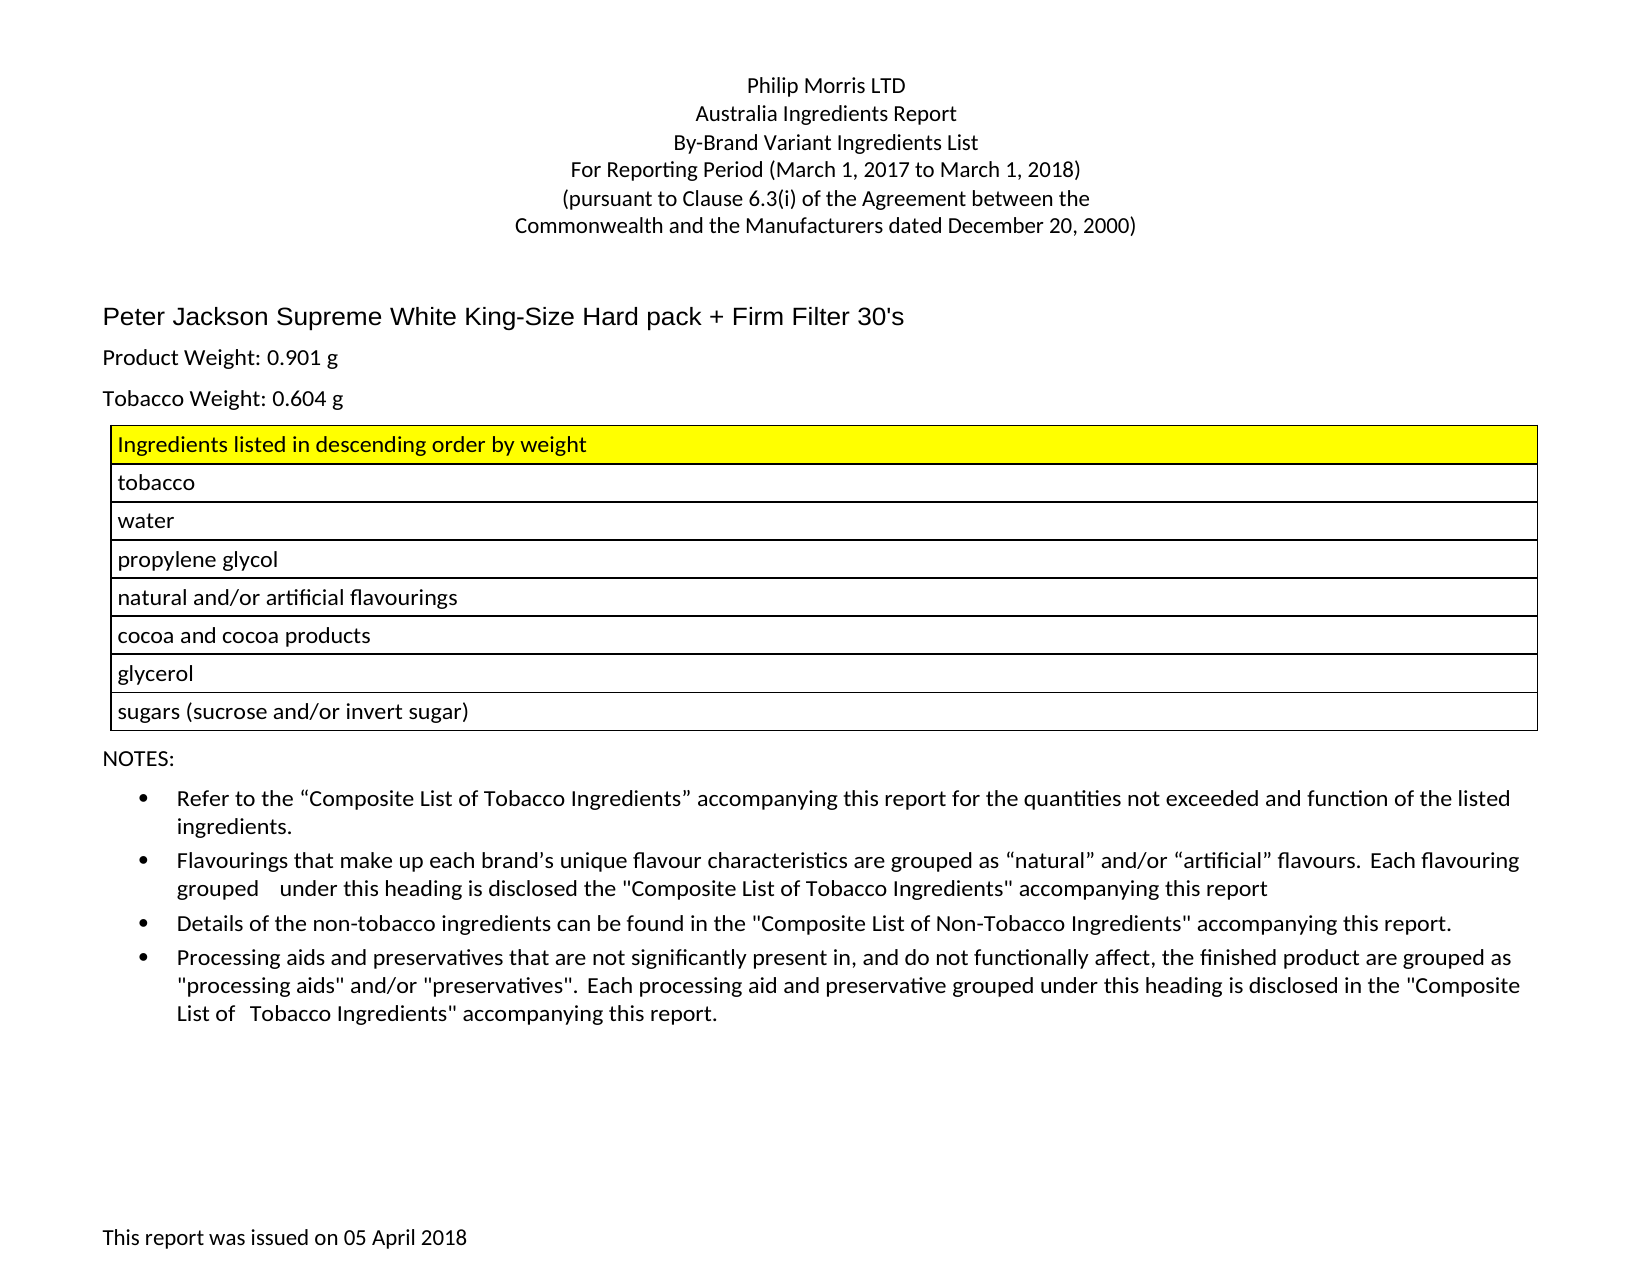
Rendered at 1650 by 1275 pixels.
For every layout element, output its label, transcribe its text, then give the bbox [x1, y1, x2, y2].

table_cell natural and/or artificial flavourings [112, 579, 1537, 615]
list Details of the non-tobacco ingredients can be found in the "Composite List of Non-Tobacco Ingredients" accompanying this report. [139, 909, 1550, 937]
subtitle Peter Jackson Supreme White King-Size Hard pack + Firm Filter 30's [102, 302, 1550, 331]
table_header Ingredients listed in descending order by weight [112, 426, 1537, 463]
text Product Weight: 0.901 g [102, 343, 1550, 371]
table_cell water [112, 503, 1537, 539]
table_cell propylene glycol [112, 541, 1537, 577]
list Refer to the “Composite List of Tobacco Ingredients” accompanying this report for the quantities not exceeded and function of the listed ingredients. [139, 784, 1550, 840]
text NOTES: [102, 744, 1550, 772]
list Processing aids and preservatives that are not significantly present in, and do not functionally affect, the finished product are grouped as "processing aids" and/or "preservatives". Each processing aid and preservative grouped under this heading is disclosed in the "Composite List of Tobacco Ingredients" accompanying this report. [139, 943, 1550, 1027]
text Tobacco Weight: 0.604 g [102, 384, 1550, 412]
list Flavourings that make up each brand’s unique flavour characteristics are grouped as “natural” and/or “artificial” flavours. Each flavouring grouped under this heading is disclosed the "Composite List of Tobacco Ingredients" accompanying this report [139, 847, 1550, 903]
table_cell glycerol [112, 655, 1537, 691]
table_cell cocoa and cocoa products [112, 617, 1537, 653]
table_cell tobacco [112, 465, 1537, 501]
table_cell sugars (sucrose and/or invert sugar) [112, 693, 1537, 729]
